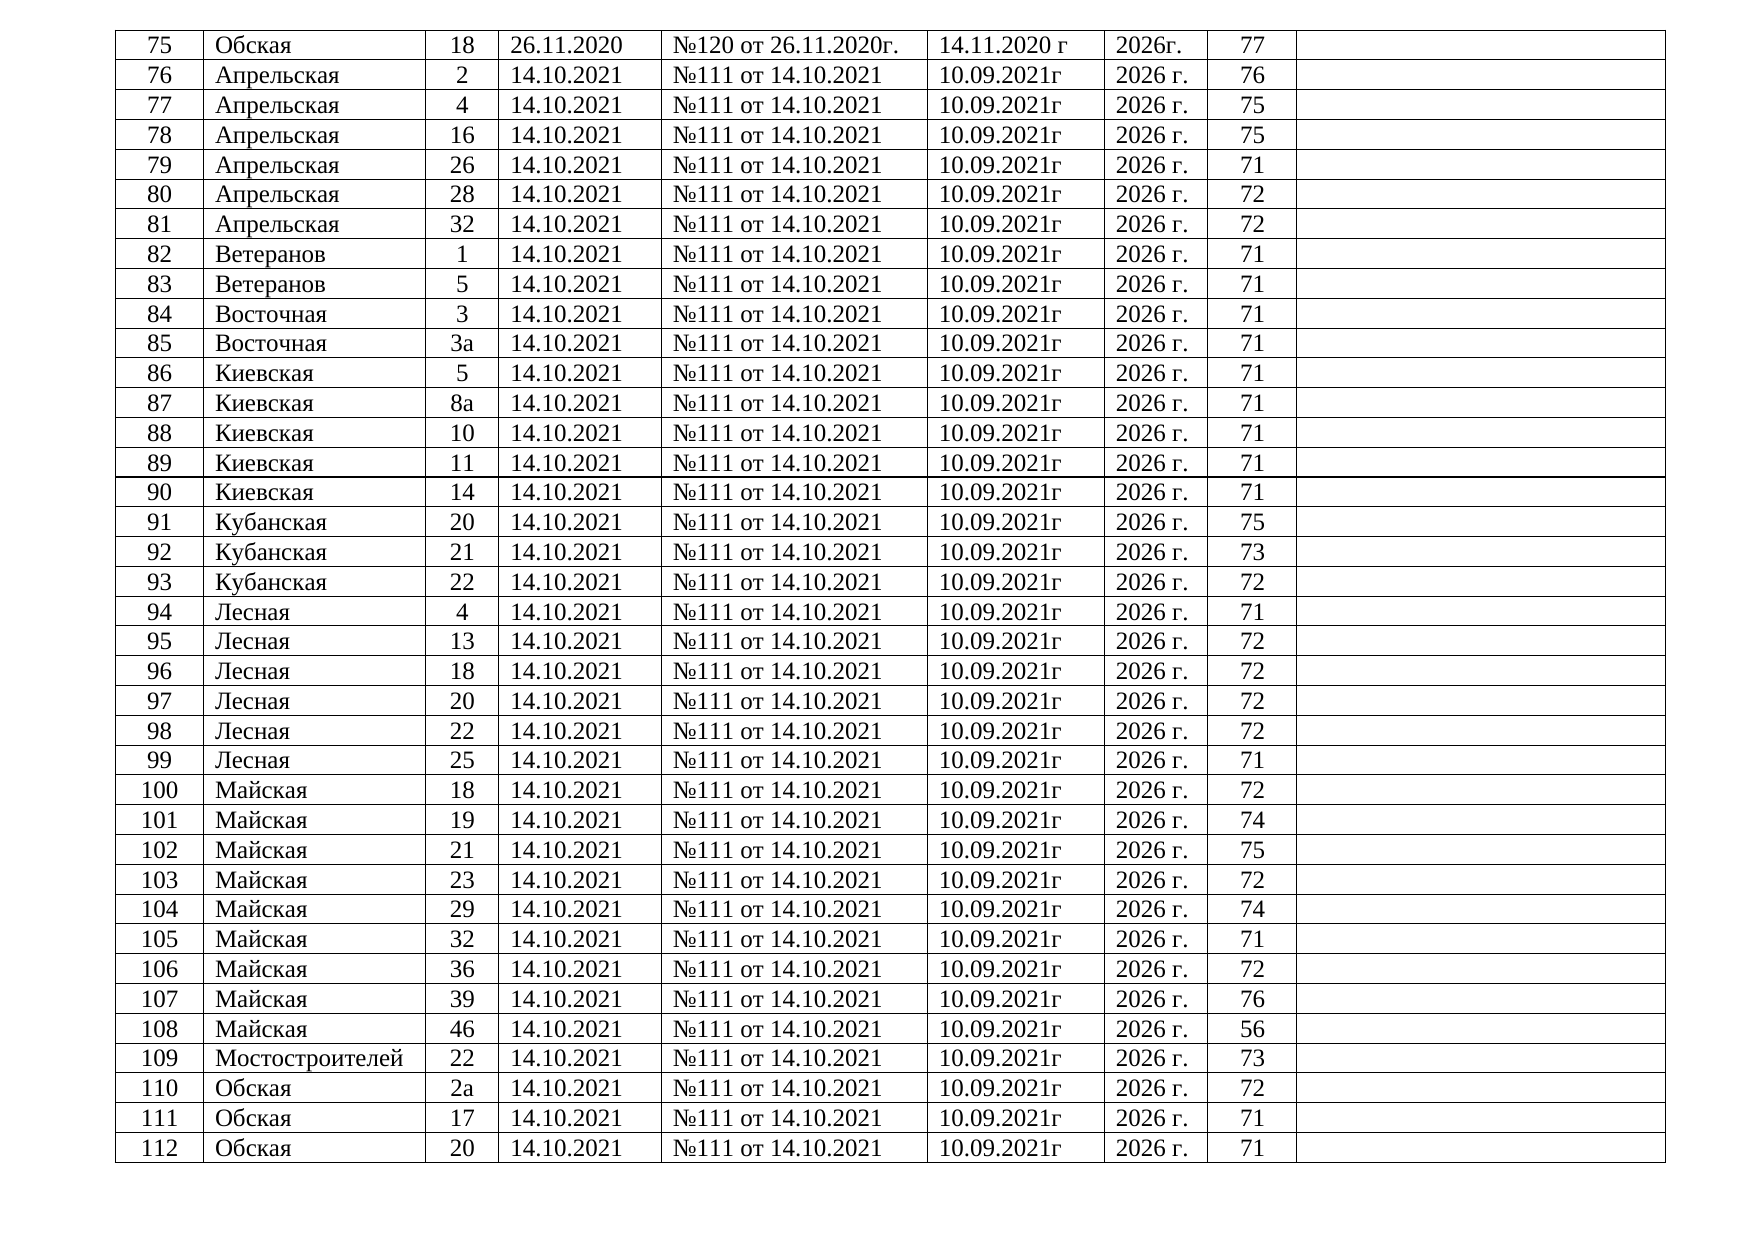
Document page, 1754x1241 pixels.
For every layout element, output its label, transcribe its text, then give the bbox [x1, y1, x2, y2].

table_cell Обская [204, 31, 425, 59]
table_cell 14.10.2021 [499, 805, 661, 834]
table_cell 109 [116, 1044, 203, 1072]
table_cell 71 [1208, 1133, 1296, 1162]
table_cell 71 [1208, 150, 1296, 178]
table_cell Кубанская [204, 537, 425, 566]
table_cell 5 [426, 358, 498, 387]
table_cell 79 [116, 150, 203, 178]
table_cell №111 от 14.10.2021 [662, 924, 927, 953]
table_cell Майская [204, 805, 425, 834]
table_cell 28 [426, 180, 498, 208]
table_cell 2026 г. [1105, 1044, 1207, 1072]
table_cell 18 [426, 775, 498, 804]
table_cell 2026 г. [1105, 478, 1207, 506]
table_cell 81 [116, 209, 203, 238]
table_cell №111 от 14.10.2021 [662, 448, 927, 476]
table_cell [1297, 478, 1665, 506]
table_cell 92 [116, 537, 203, 566]
table_cell 2026 г. [1105, 656, 1207, 685]
table_cell 2026 г. [1105, 358, 1207, 387]
table_cell [1297, 746, 1665, 774]
table_cell 14.10.2021 [499, 626, 661, 655]
table_cell 14.10.2021 [499, 984, 661, 1013]
table_cell 10.09.2021г [928, 567, 1104, 596]
table_cell [1297, 209, 1665, 238]
table_cell 14.10.2021 [499, 60, 661, 89]
table_cell 10.09.2021г [928, 1073, 1104, 1102]
table_cell №120 от 26.11.2020г. [662, 31, 927, 59]
table_cell №111 от 14.10.2021 [662, 597, 927, 625]
table_cell [1297, 329, 1665, 357]
table_cell 14.10.2021 [499, 329, 661, 357]
table_cell [1297, 299, 1665, 327]
table_cell 73 [1208, 1044, 1296, 1072]
table_cell 10.09.2021г [928, 180, 1104, 208]
table_cell [1297, 358, 1665, 387]
table_cell 39 [426, 984, 498, 1013]
table_cell 3 [426, 299, 498, 327]
table_cell 14.10.2021 [499, 716, 661, 744]
table_cell 87 [116, 388, 203, 417]
table_cell 2026 г. [1105, 388, 1207, 417]
table_cell 73 [1208, 537, 1296, 566]
table_cell 14.10.2021 [499, 239, 661, 268]
table_cell №111 от 14.10.2021 [662, 865, 927, 893]
table_cell №111 от 14.10.2021 [662, 507, 927, 536]
table_cell 10.09.2021г [928, 1014, 1104, 1042]
table_cell Ветеранов [204, 239, 425, 268]
table_cell Ветеранов [204, 269, 425, 298]
table_cell 110 [116, 1073, 203, 1102]
table_cell [1297, 120, 1665, 149]
table_cell 75 [116, 31, 203, 59]
table_cell 14.10.2021 [499, 1073, 661, 1102]
table_cell №111 от 14.10.2021 [662, 626, 927, 655]
table_cell [1297, 686, 1665, 715]
table_cell 2026 г. [1105, 60, 1207, 89]
table_cell Киевская [204, 448, 425, 476]
table_cell 10.09.2021г [928, 895, 1104, 923]
table_cell №111 от 14.10.2021 [662, 478, 927, 506]
table_cell №111 от 14.10.2021 [662, 1014, 927, 1042]
table_cell [1297, 597, 1665, 625]
table_cell 71 [1208, 269, 1296, 298]
table_cell Апрельская [204, 209, 425, 238]
table_cell 2026г. [1105, 31, 1207, 59]
table_cell 14.10.2021 [499, 299, 661, 327]
table_cell Апрельская [204, 60, 425, 89]
table_cell 2026 г. [1105, 90, 1207, 119]
table_cell 2 [426, 60, 498, 89]
table_cell Майская [204, 924, 425, 953]
table_cell №111 от 14.10.2021 [662, 835, 927, 864]
table_cell [1297, 1103, 1665, 1132]
table_cell 77 [1208, 31, 1296, 59]
table_cell 10.09.2021г [928, 626, 1104, 655]
table_cell 72 [1208, 656, 1296, 685]
table_cell [1297, 507, 1665, 536]
table_cell 2026 г. [1105, 120, 1207, 149]
table_cell 10.09.2021г [928, 448, 1104, 476]
table_cell Лесная [204, 716, 425, 744]
table_cell 26.11.2020 [499, 31, 661, 59]
table_cell 112 [116, 1133, 203, 1162]
table_cell 72 [1208, 865, 1296, 893]
table_cell 10.09.2021г [928, 418, 1104, 447]
table_cell Киевская [204, 418, 425, 447]
table_cell 72 [1208, 775, 1296, 804]
table_cell 78 [116, 120, 203, 149]
table_cell 71 [1208, 358, 1296, 387]
table_cell [1297, 895, 1665, 923]
table_cell 19 [426, 805, 498, 834]
table_cell 8а [426, 388, 498, 417]
table_cell 99 [116, 746, 203, 774]
table_cell №111 от 14.10.2021 [662, 239, 927, 268]
table_cell [1297, 567, 1665, 596]
table_cell 10.09.2021г [928, 60, 1104, 89]
table_cell №111 от 14.10.2021 [662, 954, 927, 983]
table_cell Обская [204, 1133, 425, 1162]
table_cell 2026 г. [1105, 1103, 1207, 1132]
table_cell №111 от 14.10.2021 [662, 209, 927, 238]
table_cell 10.09.2021г [928, 954, 1104, 983]
table_cell №111 от 14.10.2021 [662, 656, 927, 685]
table_cell Лесная [204, 686, 425, 715]
table_cell 14 [426, 478, 498, 506]
table_cell 14.10.2021 [499, 180, 661, 208]
table_cell 74 [1208, 805, 1296, 834]
table_cell 14.10.2021 [499, 924, 661, 953]
table_cell 14.10.2021 [499, 120, 661, 149]
table_cell Майская [204, 835, 425, 864]
table_cell [1297, 418, 1665, 447]
table_cell [1297, 716, 1665, 744]
table_cell 2026 г. [1105, 954, 1207, 983]
table_cell 14.10.2021 [499, 1133, 661, 1162]
table_cell [1297, 150, 1665, 178]
table_cell №111 от 14.10.2021 [662, 1133, 927, 1162]
table_cell Кубанская [204, 507, 425, 536]
table_cell 72 [1208, 209, 1296, 238]
table_cell 2026 г. [1105, 746, 1207, 774]
table_cell №111 от 14.10.2021 [662, 299, 927, 327]
table_cell №111 от 14.10.2021 [662, 180, 927, 208]
table_cell Майская [204, 1014, 425, 1042]
table_cell [1297, 448, 1665, 476]
table_cell Киевская [204, 358, 425, 387]
table_cell 2026 г. [1105, 329, 1207, 357]
table_cell 14.10.2021 [499, 1014, 661, 1042]
table_cell 23 [426, 865, 498, 893]
table_cell 2026 г. [1105, 507, 1207, 536]
table_cell 71 [1208, 418, 1296, 447]
table_cell 1 [426, 239, 498, 268]
table_cell №111 от 14.10.2021 [662, 1103, 927, 1132]
table_cell Восточная [204, 329, 425, 357]
table_cell №111 от 14.10.2021 [662, 746, 927, 774]
table_cell 71 [1208, 1103, 1296, 1132]
table_cell 10.09.2021г [928, 150, 1104, 178]
table_cell №111 от 14.10.2021 [662, 60, 927, 89]
table_cell 26 [426, 150, 498, 178]
table_cell №111 от 14.10.2021 [662, 120, 927, 149]
table_cell [1297, 805, 1665, 834]
table_cell [1297, 775, 1665, 804]
table_cell 22 [426, 567, 498, 596]
table_cell 75 [1208, 835, 1296, 864]
table_cell 36 [426, 954, 498, 983]
table_cell №111 от 14.10.2021 [662, 90, 927, 119]
table_cell 72 [1208, 686, 1296, 715]
table_cell 71 [1208, 388, 1296, 417]
table_cell 21 [426, 835, 498, 864]
table_cell 10.09.2021г [928, 984, 1104, 1013]
table_cell 96 [116, 656, 203, 685]
table_cell 22 [426, 716, 498, 744]
table_cell №111 от 14.10.2021 [662, 567, 927, 596]
table_cell [1297, 835, 1665, 864]
table_cell 107 [116, 984, 203, 1013]
table_cell №111 от 14.10.2021 [662, 805, 927, 834]
table_cell №111 от 14.10.2021 [662, 388, 927, 417]
table_cell 76 [1208, 984, 1296, 1013]
table_cell Апрельская [204, 90, 425, 119]
table_cell 20 [426, 507, 498, 536]
table_cell №111 от 14.10.2021 [662, 716, 927, 744]
table_cell 20 [426, 686, 498, 715]
table_cell 10.09.2021г [928, 90, 1104, 119]
table_cell 10 [426, 418, 498, 447]
table_cell 72 [1208, 567, 1296, 596]
table_cell 72 [1208, 716, 1296, 744]
table_cell Киевская [204, 478, 425, 506]
table_cell 2026 г. [1105, 805, 1207, 834]
table_cell [1297, 60, 1665, 89]
table_cell 71 [1208, 746, 1296, 774]
table_cell 98 [116, 716, 203, 744]
table_cell 72 [1208, 1073, 1296, 1102]
table_cell Восточная [204, 299, 425, 327]
table_cell 2026 г. [1105, 418, 1207, 447]
table_cell 2026 г. [1105, 775, 1207, 804]
table_cell [1297, 865, 1665, 893]
table_cell 75 [1208, 507, 1296, 536]
table_cell №111 от 14.10.2021 [662, 984, 927, 1013]
table_cell 72 [1208, 954, 1296, 983]
table_cell 10.09.2021г [928, 269, 1104, 298]
table_cell №111 от 14.10.2021 [662, 1044, 927, 1072]
table_cell 29 [426, 895, 498, 923]
table_cell 104 [116, 895, 203, 923]
table_cell 14.10.2021 [499, 835, 661, 864]
table_cell 10.09.2021г [928, 329, 1104, 357]
table_cell 2026 г. [1105, 1073, 1207, 1102]
table_cell 16 [426, 120, 498, 149]
table_cell 71 [1208, 299, 1296, 327]
table_cell 20 [426, 1133, 498, 1162]
table_cell Киевская [204, 388, 425, 417]
table_cell 75 [1208, 90, 1296, 119]
table_cell 14.10.2021 [499, 448, 661, 476]
table_cell 72 [1208, 626, 1296, 655]
table_cell Апрельская [204, 150, 425, 178]
table_cell 14.10.2021 [499, 269, 661, 298]
table_cell 10.09.2021г [928, 775, 1104, 804]
table_cell 2026 г. [1105, 239, 1207, 268]
table_cell Майская [204, 954, 425, 983]
table_cell 82 [116, 239, 203, 268]
table_cell 18 [426, 656, 498, 685]
table_cell Апрельская [204, 180, 425, 208]
table_cell 13 [426, 626, 498, 655]
table_cell Мостостроителей [204, 1044, 425, 1072]
table_cell 10.09.2021г [928, 507, 1104, 536]
table_cell 2026 г. [1105, 924, 1207, 953]
table_cell №111 от 14.10.2021 [662, 269, 927, 298]
table_cell Лесная [204, 656, 425, 685]
table_cell 89 [116, 448, 203, 476]
table_cell 14.10.2021 [499, 865, 661, 893]
table_cell 10.09.2021г [928, 120, 1104, 149]
table_cell Апрельская [204, 120, 425, 149]
table_cell Майская [204, 984, 425, 1013]
table_cell 10.09.2021г [928, 805, 1104, 834]
table_cell 14.10.2021 [499, 1103, 661, 1132]
table_cell 11 [426, 448, 498, 476]
table_cell 93 [116, 567, 203, 596]
table_cell 105 [116, 924, 203, 953]
table_cell 2026 г. [1105, 686, 1207, 715]
table_cell 80 [116, 180, 203, 208]
table_cell 2026 г. [1105, 865, 1207, 893]
table_cell 2026 г. [1105, 1014, 1207, 1042]
table_cell 14.10.2021 [499, 150, 661, 178]
table_cell Кубанская [204, 567, 425, 596]
table_cell 71 [1208, 239, 1296, 268]
table_cell [1297, 180, 1665, 208]
table_cell 25 [426, 746, 498, 774]
table_cell [1297, 239, 1665, 268]
table_cell 10.09.2021г [928, 924, 1104, 953]
table_cell 10.09.2021г [928, 686, 1104, 715]
table_cell 14.10.2021 [499, 1044, 661, 1072]
table_cell №111 от 14.10.2021 [662, 358, 927, 387]
table_cell 14.10.2021 [499, 597, 661, 625]
table_cell 10.09.2021г [928, 1103, 1104, 1132]
table_cell 14.10.2021 [499, 90, 661, 119]
table_cell 2026 г. [1105, 269, 1207, 298]
table_cell 14.10.2021 [499, 418, 661, 447]
table_cell 10.09.2021г [928, 835, 1104, 864]
table_cell Лесная [204, 746, 425, 774]
table_cell 94 [116, 597, 203, 625]
table_cell 32 [426, 209, 498, 238]
table_cell 10.09.2021г [928, 597, 1104, 625]
table_cell 74 [1208, 895, 1296, 923]
table_cell 14.10.2021 [499, 656, 661, 685]
table_cell 77 [116, 90, 203, 119]
table_cell 14.10.2021 [499, 746, 661, 774]
table_cell №111 от 14.10.2021 [662, 329, 927, 357]
table_cell 5 [426, 269, 498, 298]
table_cell №111 от 14.10.2021 [662, 150, 927, 178]
table_cell Обская [204, 1073, 425, 1102]
table_cell 10.09.2021г [928, 865, 1104, 893]
table_cell [1297, 537, 1665, 566]
table_cell №111 от 14.10.2021 [662, 537, 927, 566]
table_cell 4 [426, 90, 498, 119]
table_cell 102 [116, 835, 203, 864]
table_cell 106 [116, 954, 203, 983]
table_cell [1297, 31, 1665, 59]
table_cell №111 от 14.10.2021 [662, 418, 927, 447]
table_cell 10.09.2021г [928, 209, 1104, 238]
table_cell 86 [116, 358, 203, 387]
table_cell 14.10.2021 [499, 775, 661, 804]
table_cell 100 [116, 775, 203, 804]
table_cell [1297, 388, 1665, 417]
table_cell 18 [426, 31, 498, 59]
table_cell 71 [1208, 924, 1296, 953]
table_cell Майская [204, 895, 425, 923]
table_cell 108 [116, 1014, 203, 1042]
table_cell Лесная [204, 597, 425, 625]
table_cell 90 [116, 478, 203, 506]
table_cell 10.09.2021г [928, 239, 1104, 268]
table_cell 2026 г. [1105, 537, 1207, 566]
table_cell 14.10.2021 [499, 507, 661, 536]
table_cell 10.09.2021г [928, 537, 1104, 566]
table_cell 75 [1208, 120, 1296, 149]
table_cell 17 [426, 1103, 498, 1132]
table_cell 97 [116, 686, 203, 715]
table_cell [1297, 626, 1665, 655]
table_cell 84 [116, 299, 203, 327]
table_cell 95 [116, 626, 203, 655]
table_cell 85 [116, 329, 203, 357]
table_cell 2а [426, 1073, 498, 1102]
table_cell 76 [116, 60, 203, 89]
table_cell 2026 г. [1105, 448, 1207, 476]
table_cell 2026 г. [1105, 567, 1207, 596]
table_cell 2026 г. [1105, 835, 1207, 864]
table_cell [1297, 954, 1665, 983]
table_cell 14.10.2021 [499, 537, 661, 566]
table_cell 2026 г. [1105, 984, 1207, 1013]
table_cell 10.09.2021г [928, 1044, 1104, 1072]
table_cell Майская [204, 865, 425, 893]
table_cell 14.10.2021 [499, 388, 661, 417]
table_cell [1297, 984, 1665, 1013]
table_cell 14.11.2020 г [928, 31, 1104, 59]
table_cell 56 [1208, 1014, 1296, 1042]
table_cell 14.10.2021 [499, 686, 661, 715]
table_cell 91 [116, 507, 203, 536]
table_cell Лесная [204, 626, 425, 655]
table_cell 46 [426, 1014, 498, 1042]
table_cell №111 от 14.10.2021 [662, 1073, 927, 1102]
table_cell №111 от 14.10.2021 [662, 775, 927, 804]
table_cell 76 [1208, 60, 1296, 89]
table_cell 2026 г. [1105, 716, 1207, 744]
table_cell 14.10.2021 [499, 954, 661, 983]
table_cell 71 [1208, 478, 1296, 506]
table_cell 3а [426, 329, 498, 357]
table_cell [1297, 1073, 1665, 1102]
table_cell [1297, 269, 1665, 298]
table_cell 101 [116, 805, 203, 834]
table_cell 2026 г. [1105, 180, 1207, 208]
table_cell 21 [426, 537, 498, 566]
table_cell 72 [1208, 180, 1296, 208]
table_cell [1297, 1044, 1665, 1072]
table_cell 10.09.2021г [928, 1133, 1104, 1162]
table_cell 71 [1208, 448, 1296, 476]
table_cell [1297, 1133, 1665, 1162]
table_cell 14.10.2021 [499, 478, 661, 506]
table_cell 4 [426, 597, 498, 625]
table_cell 22 [426, 1044, 498, 1072]
table_cell 71 [1208, 597, 1296, 625]
table_cell 83 [116, 269, 203, 298]
table_cell [1297, 924, 1665, 953]
table_cell 14.10.2021 [499, 209, 661, 238]
table_cell 10.09.2021г [928, 478, 1104, 506]
table_cell №111 от 14.10.2021 [662, 686, 927, 715]
table_cell 71 [1208, 329, 1296, 357]
table_cell 14.10.2021 [499, 895, 661, 923]
table_cell 103 [116, 865, 203, 893]
table_cell 10.09.2021г [928, 746, 1104, 774]
table_cell [1297, 656, 1665, 685]
table_cell №111 от 14.10.2021 [662, 895, 927, 923]
table_cell 2026 г. [1105, 299, 1207, 327]
table_cell [1297, 1014, 1665, 1042]
table_cell Обская [204, 1103, 425, 1132]
table_cell 2026 г. [1105, 597, 1207, 625]
table_cell 2026 г. [1105, 150, 1207, 178]
table_cell 2026 г. [1105, 626, 1207, 655]
table_cell 2026 г. [1105, 209, 1207, 238]
table_cell [1297, 90, 1665, 119]
table_cell 10.09.2021г [928, 656, 1104, 685]
table_cell 10.09.2021г [928, 299, 1104, 327]
table_cell 10.09.2021г [928, 358, 1104, 387]
table_cell 2026 г. [1105, 895, 1207, 923]
table_cell 111 [116, 1103, 203, 1132]
table_cell 88 [116, 418, 203, 447]
table_cell 10.09.2021г [928, 716, 1104, 744]
table_cell 32 [426, 924, 498, 953]
table_cell 14.10.2021 [499, 567, 661, 596]
table_cell Майская [204, 775, 425, 804]
table_cell 10.09.2021г [928, 388, 1104, 417]
table_cell 2026 г. [1105, 1133, 1207, 1162]
table_cell 14.10.2021 [499, 358, 661, 387]
